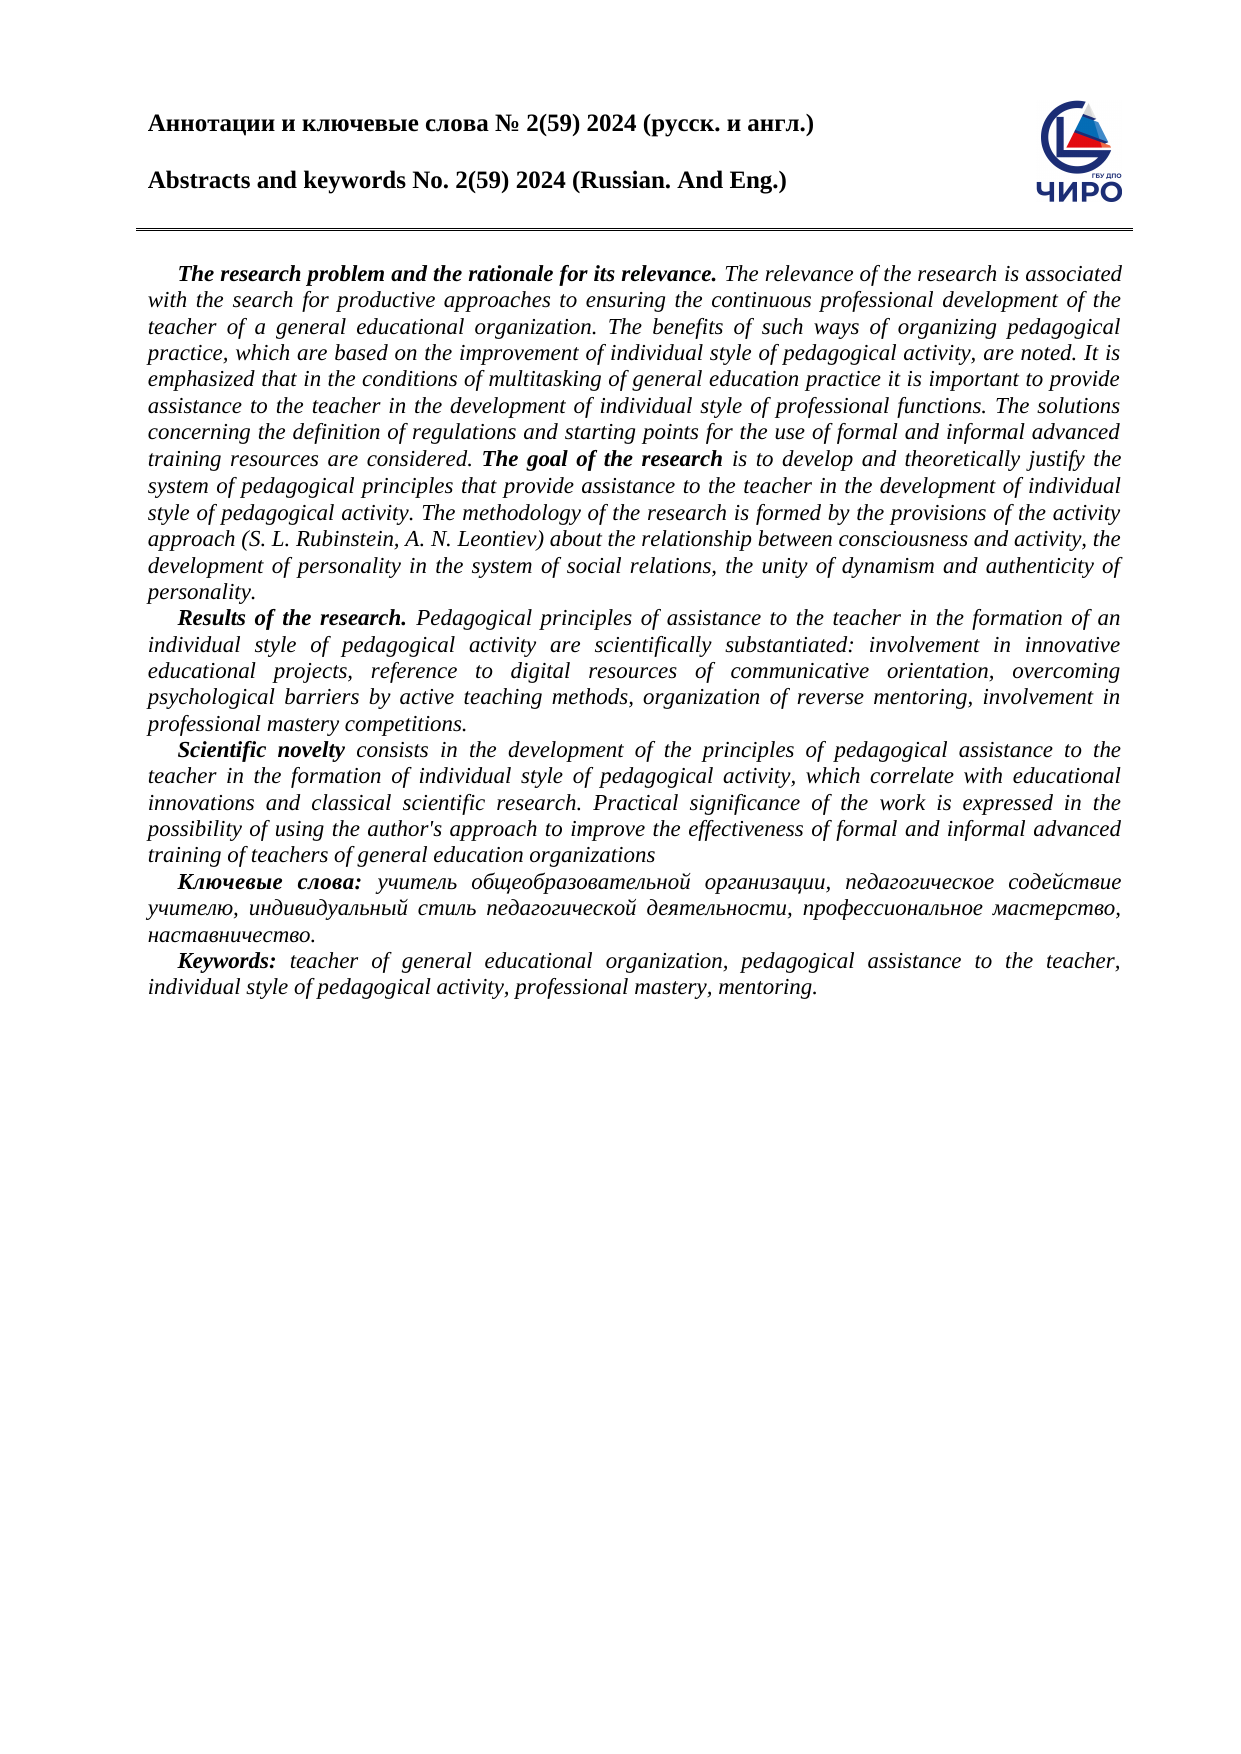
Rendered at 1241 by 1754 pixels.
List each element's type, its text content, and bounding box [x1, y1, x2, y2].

text Scientific novelty consists in the development of the principles of pedagogical assistance to the teacher in the formation of individual style of pedagogical activity, which correlate with educational innovations and classical scientific research. Practical significance of the work is expressed in the possibility of using the author's approach to improve the effectiveness of formal and informal advanced training of teachers of general education organizations [148, 736, 1122, 868]
text The research problem and the rationale for its relevance. The relevance of the research is associated with the search for productive approaches to ensuring the continuous professional development of the teacher of a general educational organization. The benefits of such ways of organizing pedagogical practice, which are based on the improvement of individual style of pedagogical activity, are noted. It is emphasized that in the conditions of multitasking of general education practice it is important to provide assistance to the teacher in the development of individual style of professional functions. The solutions concerning the definition of regulations and starting points for the use of formal and informal advanced training resources are considered. The goal of the research is to develop and theoretically justify the system of pedagogical principles that provide assistance to the teacher in the development of individual style of pedagogical activity. The methodology of the research is formed by the provisions of the activity approach (S. L. Rubinstein, A. N. Leontiev) about the relationship between consciousness and activity, the development of personality in the system of social relations, the unity of dynamism and authenticity of personality. [148, 260, 1122, 604]
picture [1036, 100, 1123, 202]
text Results of the research. Pedagogical principles of assistance to the teacher in the formation of an individual style of pedagogical activity are scientifically substantiated: involvement in innovative educational projects, reference to digital resources of communicative orientation, overcoming psychological barriers by active teaching methods, organization of reverse mentoring, involvement in professional mastery competitions. [148, 604, 1122, 736]
text Keywords: teacher of general educational organization, pedagogical assistance to the teacher, individual style of pedagogical activity, professional mastery, mentoring. [148, 947, 1122, 1000]
text Ключевые слова: учитель общеобразовательной организации, педагогическое содействие учителю, индивидуальный стиль педагогической деятельности, профессиональное мастерство, наставничество. [148, 868, 1122, 947]
